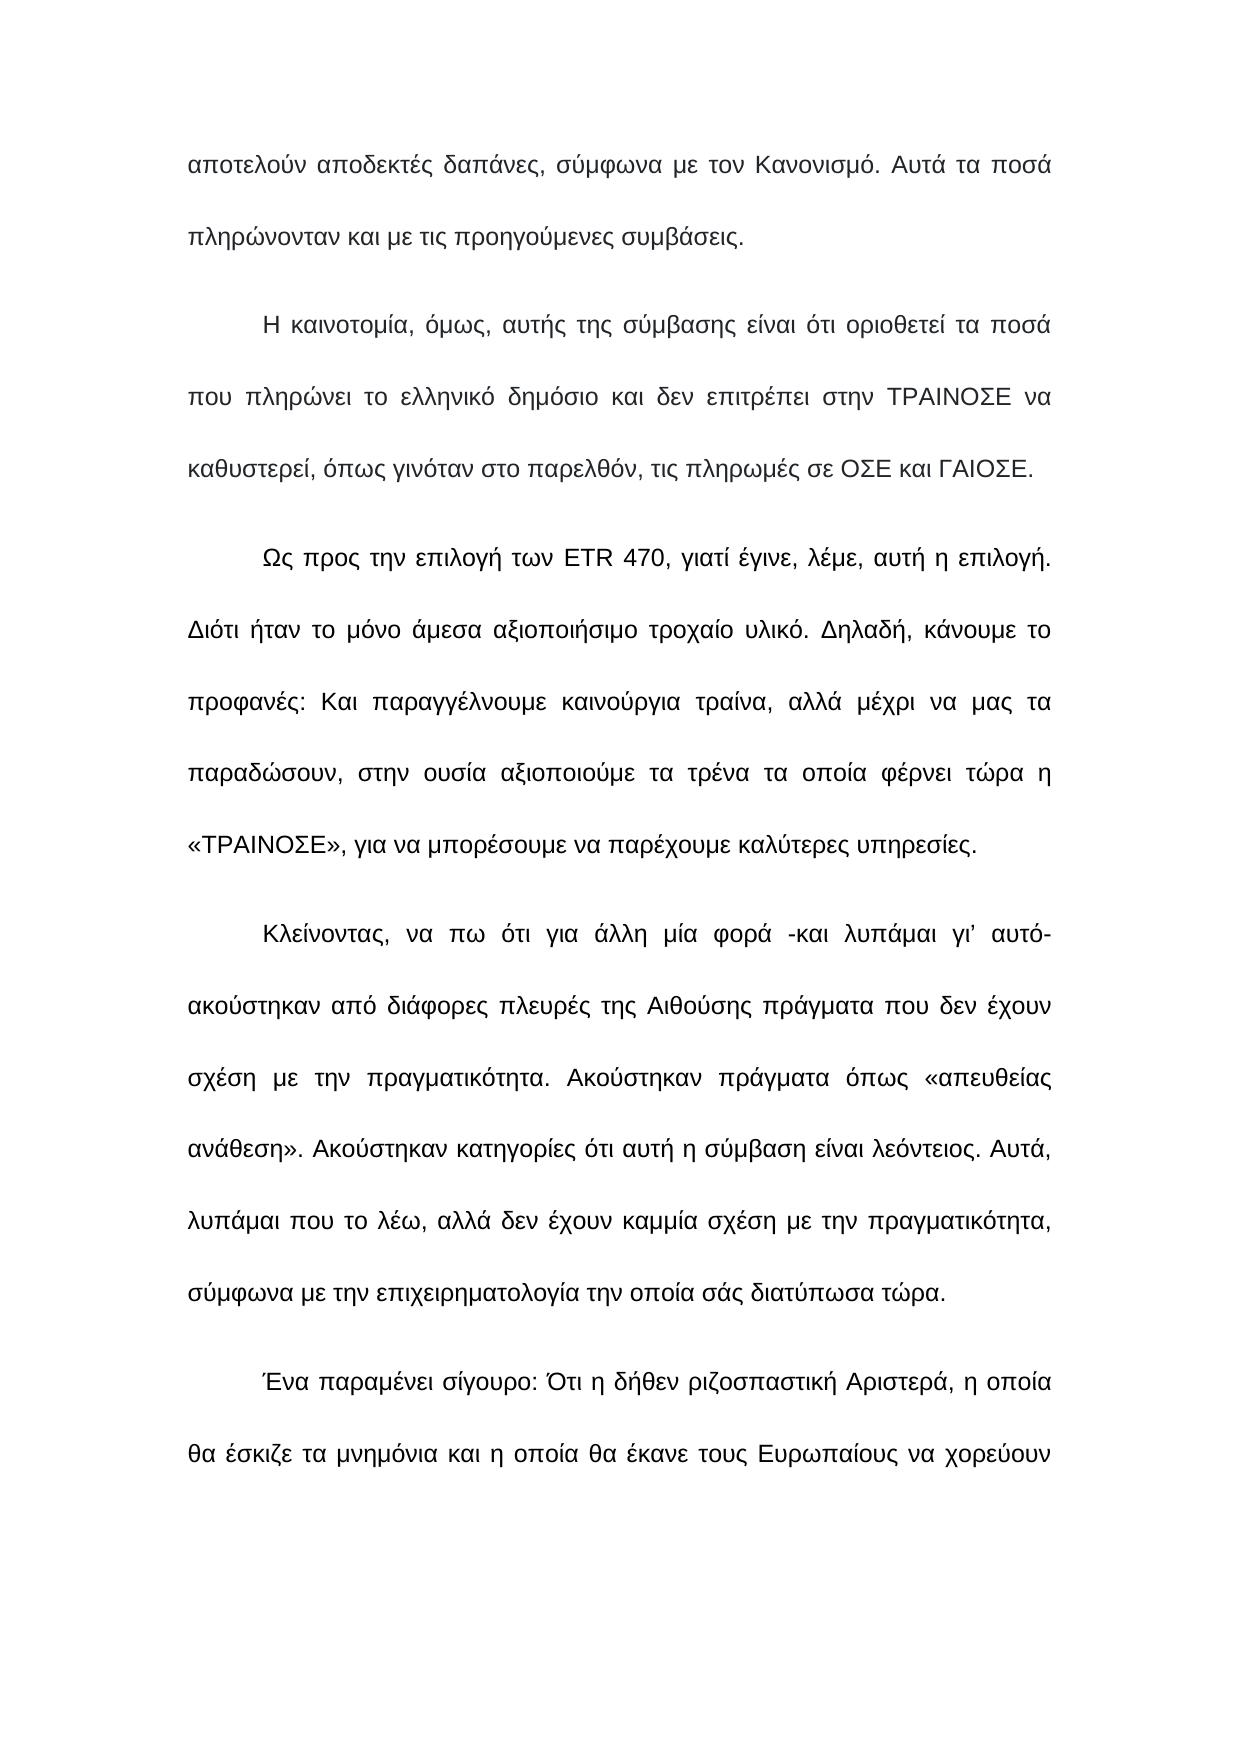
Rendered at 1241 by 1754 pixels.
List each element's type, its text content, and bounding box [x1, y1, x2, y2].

text Ως προς την επιλογή των ETR 470, γιατί έγινε, λέμε, αυτή η επιλογή. Διότι ήταν το μόνο άμεσα αξιοποιήσιμο τροχαίο υλικό. Δηλαδή, κάνουμε το προφανές: Και παραγγέλνουμε καινούργια τραίνα, αλλά μέχρι να μας τα παραδώσουν, στην ουσία αξιοποιούμε τα τρένα τα οποία φέρνει τώρα η «ΤΡΑΙΝΟΣΕ», για να μπορέσουμε να παρέχουμε καλύτερες υπηρεσίες. [187, 543, 1053, 859]
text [187, 150, 1053, 251]
text Κλείνοντας, να πω ότι για άλλη μία φορά -και λυπάμαι γι’ αυτό- ακούστηκαν από διάφορες πλευρές της Αιθούσης πράγματα που δεν έχουν σχέση με την πραγματικότητα. Ακούστηκαν πράγματα όπως «απευθείας ανάθεση». Ακούστηκαν κατηγορίες ότι αυτή η σύμβαση είναι λεόντειος. Αυτά, λυπάμαι που το λέω, αλλά δεν έχουν καμμία σχέση με την πραγματικότητα, σύμφωνα με την επιχειρηματολογία την οποία σάς διατύπωσα τώρα. [187, 919, 1053, 1307]
text Η καινοτομία, όμως, αυτής της σύμβασης είναι ότι οριοθετεί τα ποσά που πληρώνει το ελληνικό δημόσιο και δεν επιτρέπει στην ΤΡΑΙΝΟΣΕ να καθυστερεί, όπως γινόταν στο παρελθόν, τις πληρωμές σε ΟΣΕ και ΓΑΙΟΣΕ. [187, 310, 1053, 483]
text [187, 1367, 1053, 1467]
